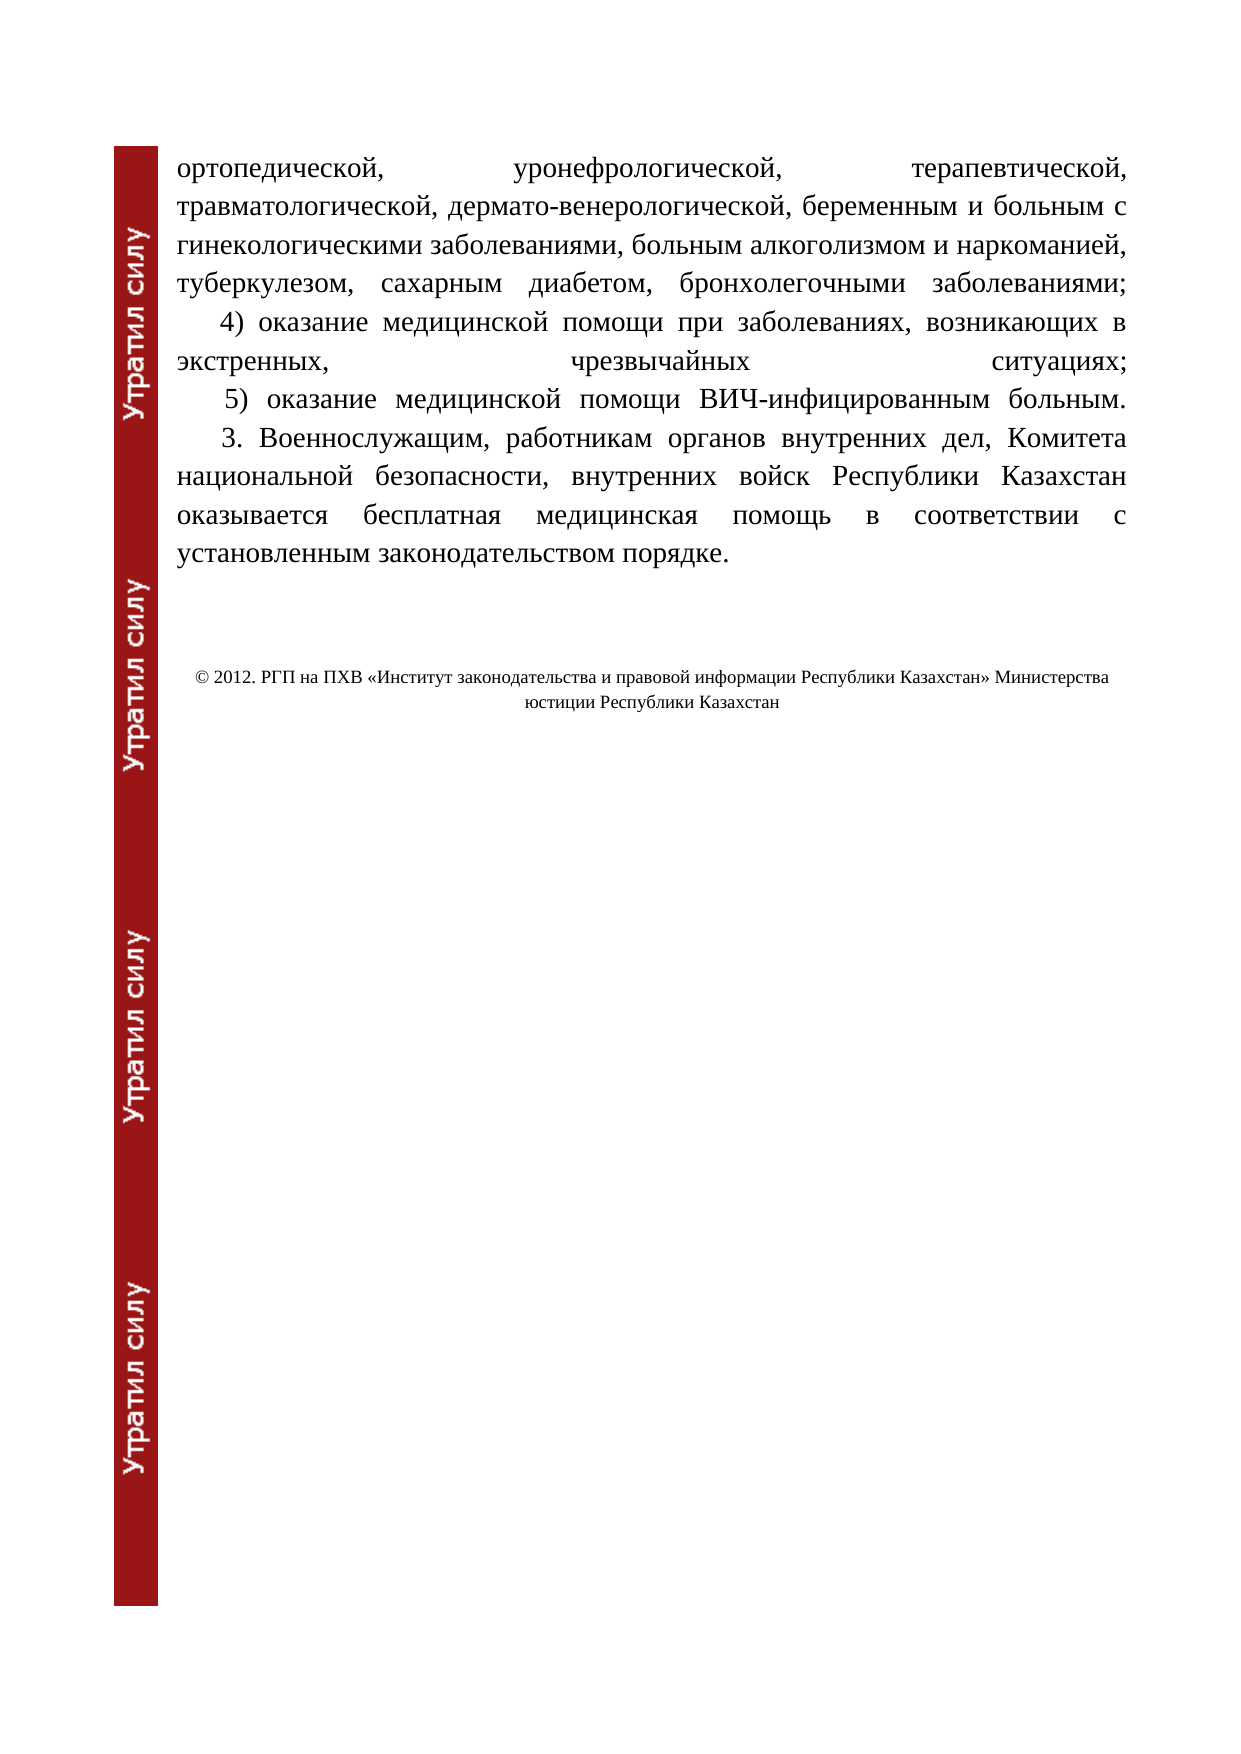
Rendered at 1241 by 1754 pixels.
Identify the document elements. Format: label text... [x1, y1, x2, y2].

picture [114, 712, 158, 1606]
picture [114, 146, 158, 150]
text © 2012. РГП на ПХВ «Институт законодательства и правовой информации Республики Казахстан» Министерства юстиции Республики Казахстан [112, 666, 1128, 712]
picture [114, 569, 158, 666]
